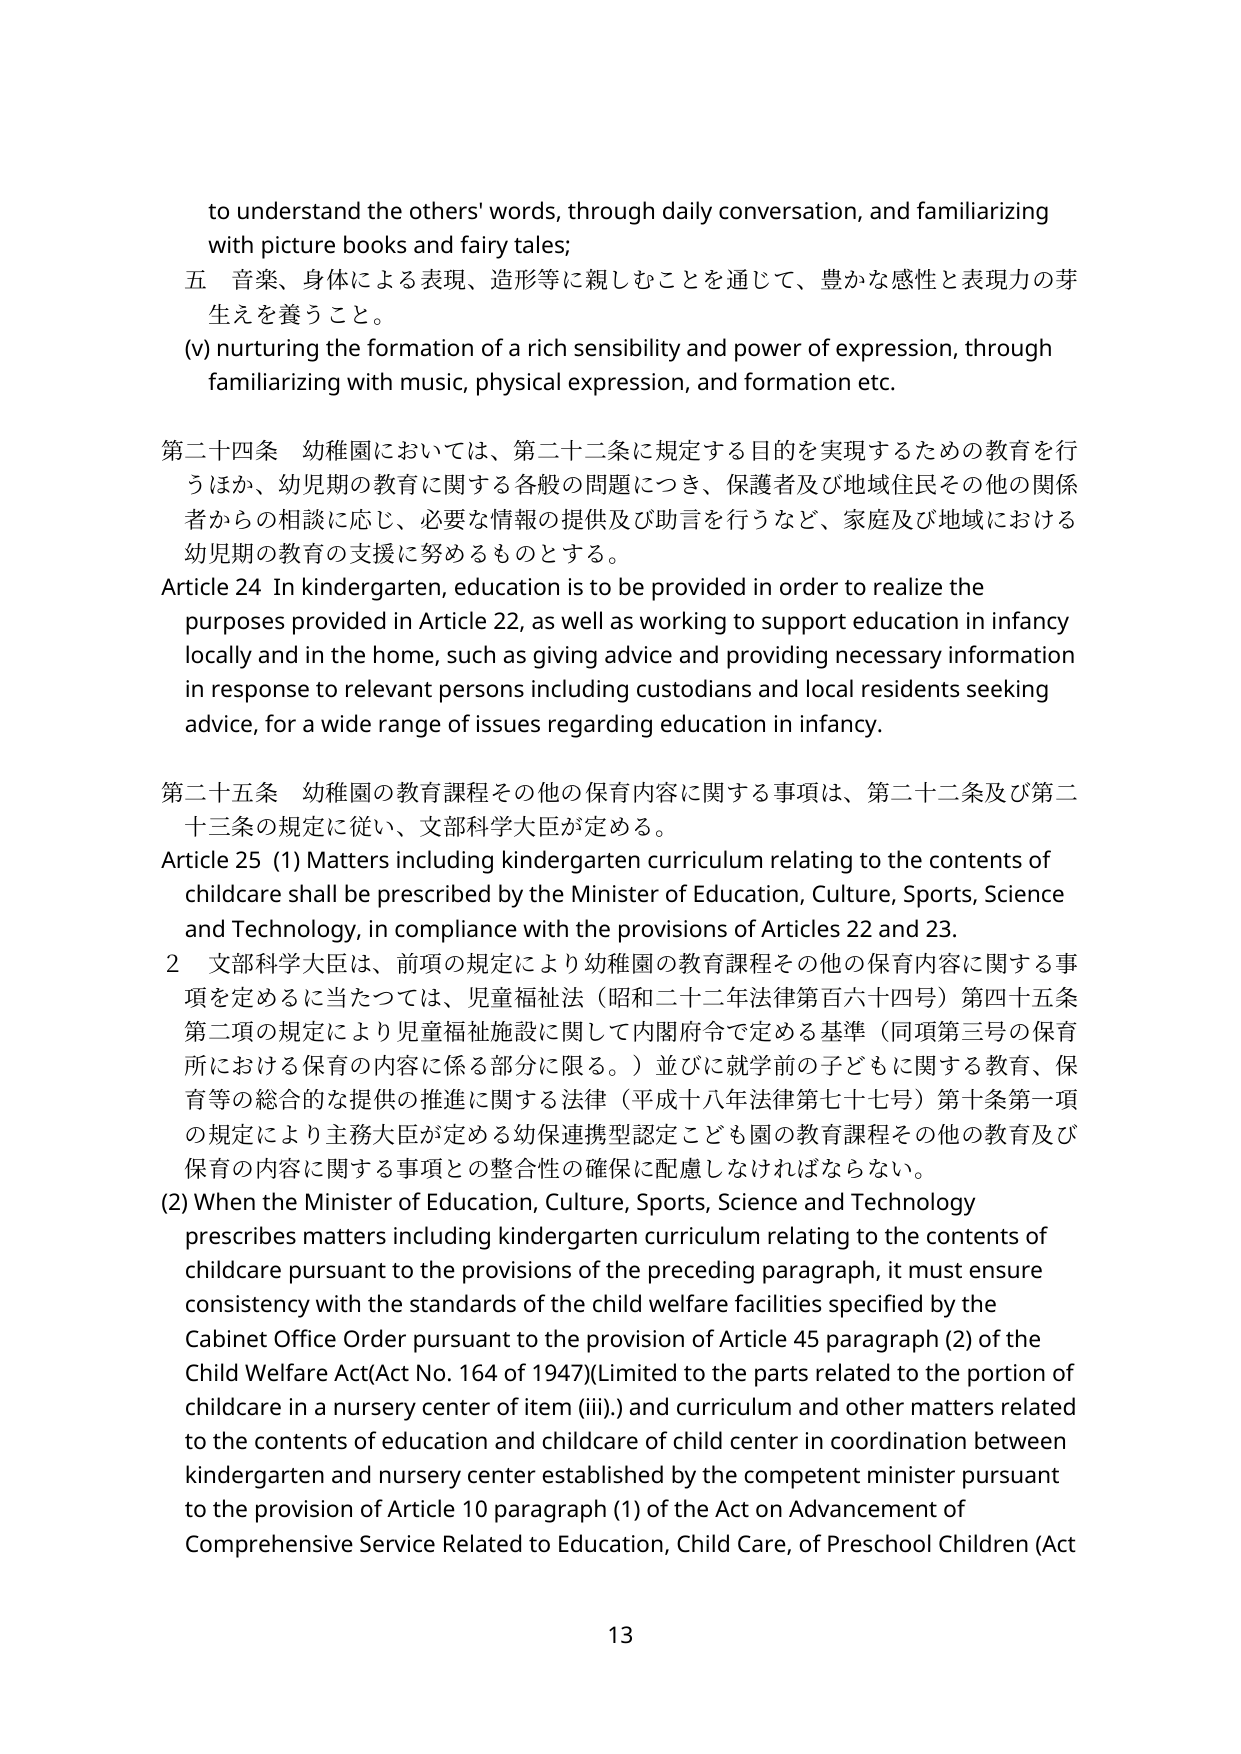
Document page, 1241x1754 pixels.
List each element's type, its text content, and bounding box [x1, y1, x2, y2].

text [184, 194, 1079, 262]
text ２ 文部科学大臣は、前項の規定により幼稚園の教育課程その他の保育内容に関する事項を定めるに当たつては、児童福祉法（昭和二十二年法律第百六十四号）第四十五条第二項の規定により児童福祉施設に関して内閣府令で定める基準（同項第三号の保育所における保育の内容に係る部分に限る。）並びに就学前の子どもに関する教育、保育等の総合的な提供の推進に関する法律（平成十八年法律第七十七号）第十条第一項の規定により主務大臣が定める幼保連携型認定こども園の教育課程その他の教育及び保育の内容に関する事項との整合性の確保に配慮しなければならない。 [161, 945, 1079, 1184]
text (v) nurturing the formation of a rich sensibility and power of expression, through familiarizing with music, physical expression, and formation etc. [184, 330, 1079, 399]
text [161, 1184, 1079, 1560]
text 第二十五条 幼稚園の教育課程その他の保育内容に関する事項は、第二十二条及び第二十三条の規定に従い、文部科学大臣が定める。 [161, 774, 1079, 843]
text 五 音楽、身体による表現、造形等に親しむことを通じて、豊かな感性と表現力の芽生えを養うこと。 [184, 262, 1079, 330]
text 第二十四条 幼稚園においては、第二十二条に規定する目的を実現するための教育を行うほか、幼児期の教育に関する各般の問題につき、保護者及び地域住民その他の関係者からの相談に応じ、必要な情報の提供及び助言を行うなど、家庭及び地域における幼児期の教育の支援に努めるものとする。 [161, 433, 1079, 569]
text Article 25 (1) Matters including kindergarten curriculum relating to the contents of childcare shall be prescribed by the Minister of Education, Culture, Sports, Science and Technology, in compliance with the provisions of Articles 22 and 23. [161, 843, 1079, 945]
text Article 24 In kindergarten, education is to be provided in order to realize the purposes provided in Article 22, as well as working to support education in infancy locally and in the home, such as giving advice and providing necessary information in response to relevant persons including custodians and local residents seeking advice, for a wide range of issues regarding education in infancy. [161, 569, 1079, 740]
